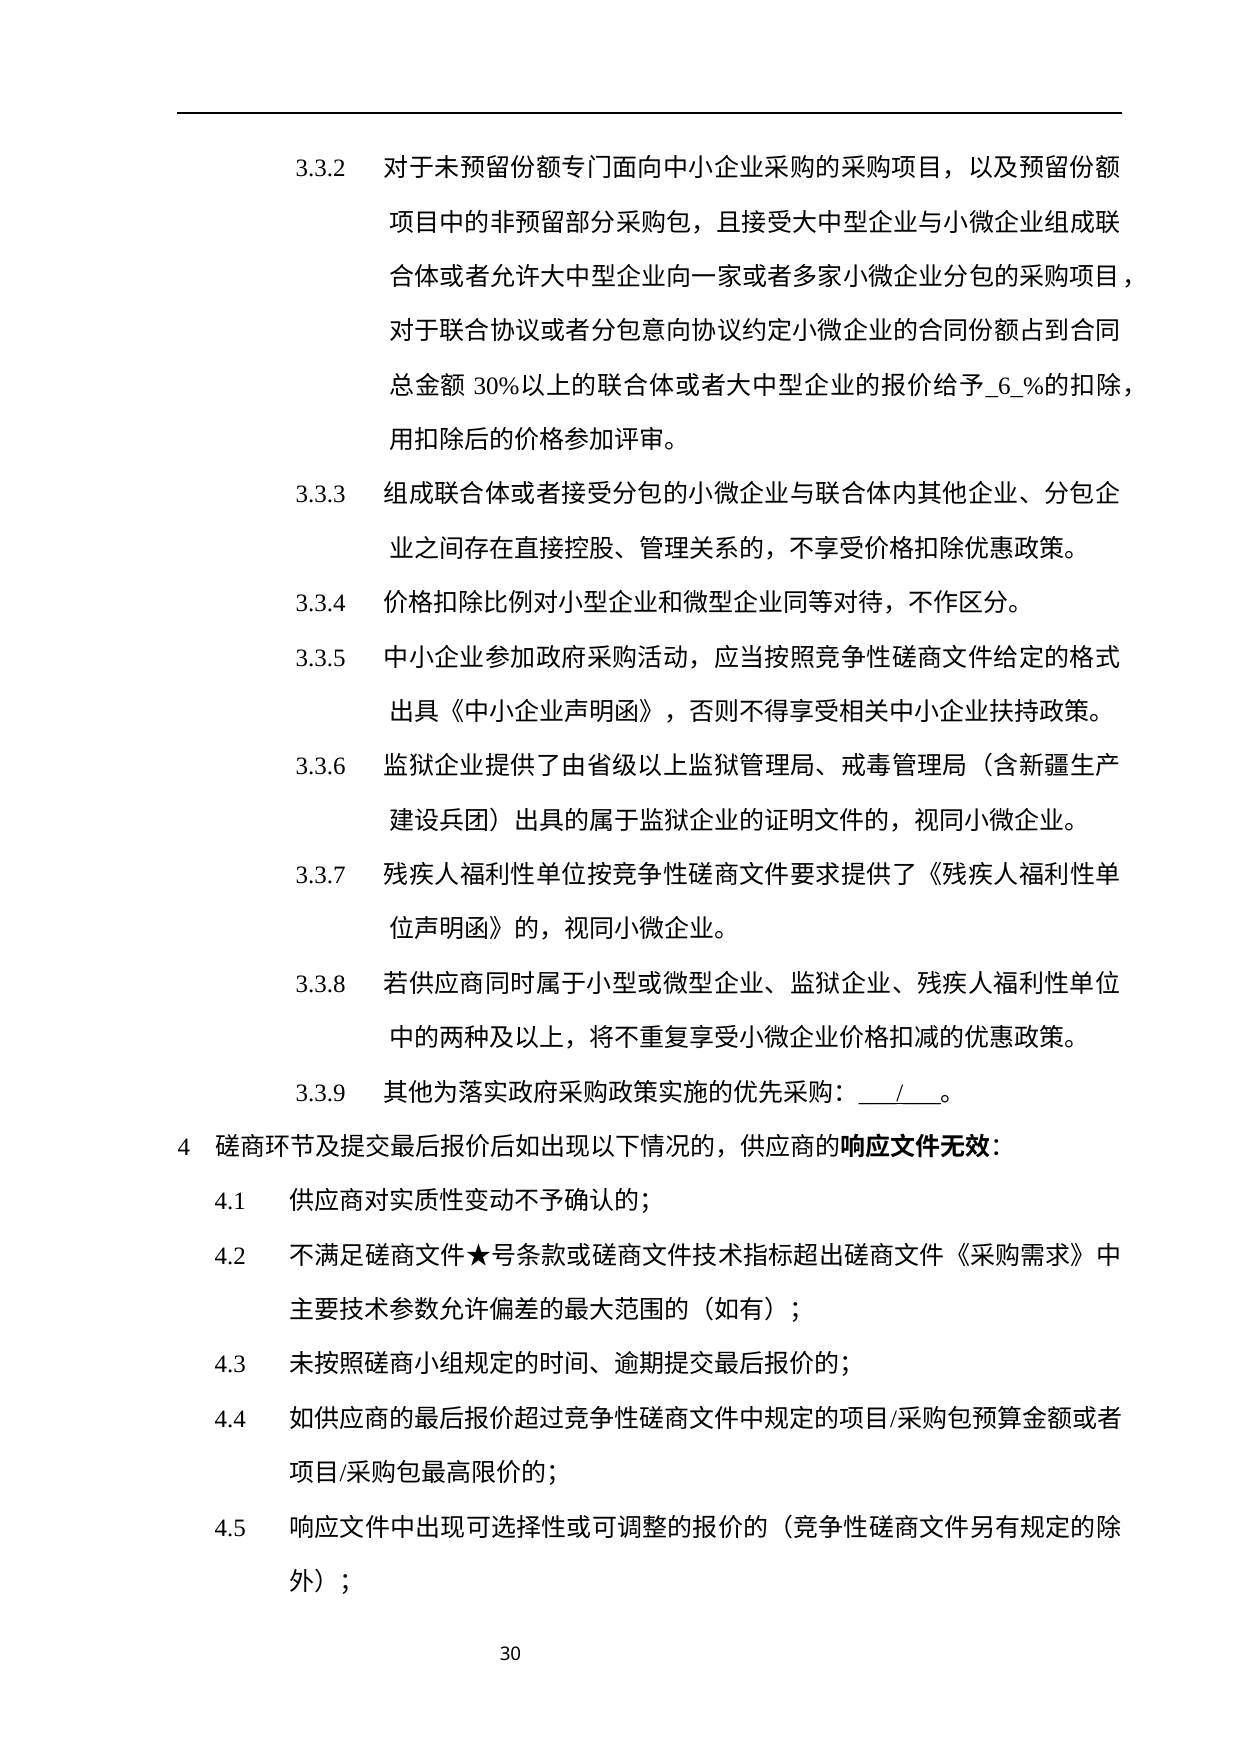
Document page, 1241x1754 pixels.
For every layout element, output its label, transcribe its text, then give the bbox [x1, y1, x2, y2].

list 价格扣除比例对小型企业和微型企业同等对待，不作区分。 [295, 583, 1122, 619]
list 其他为落实政府采购政策实施的优先采购：___/___。 [295, 1072, 1122, 1108]
list 供应商对实质性变动不予确认的； [214, 1181, 1122, 1217]
list 组成联合体或者接受分包的小微企业与联合体内其他企业、分包企业之间存在直接控股、管理关系的，不享受价格扣除优惠政策。 [295, 474, 1122, 564]
list 对于未预留份额专门面向中小企业采购的采购项目，以及预留份额项目中的非预留部分采购包，且接受大中型企业与小微企业组成联合体或者允许大中型企业向一家或者多家小微企业分包的采购项目，对于联合协议或者分包意向协议约定小微企业的合同份额占到合同总金额 30%以上的联合体或者大中型企业的报价给予_6_%的扣除，用扣除后的价格参加评审。 [295, 148, 1122, 456]
list 如供应商的最后报价超过竞争性磋商文件中规定的项目/采购包预算金额或者项目/采购包最高限价的； [214, 1398, 1122, 1489]
list 不满足磋商文件★号条款或磋商文件技术指标超出磋商文件《采购需求》中主要技术参数允许偏差的最大范围的（如有）； [214, 1235, 1122, 1326]
list 监狱企业提供了由省级以上监狱管理局、戒毒管理局（含新疆生产建设兵团）出具的属于监狱企业的证明文件的，视同小微企业。 [295, 746, 1122, 836]
list 中小企业参加政府采购活动，应当按照竞争性磋商文件给定的格式出具《中小企业声明函》，否则不得享受相关中小企业扶持政策。 [295, 637, 1122, 728]
list 残疾人福利性单位按竞争性磋商文件要求提供了《残疾人福利性单位声明函》的，视同小微企业。 [295, 854, 1122, 945]
list 未按照磋商小组规定的时间、逾期提交最后报价的； [214, 1344, 1122, 1380]
list 响应文件中出现可选择性或可调整的报价的（竞争性磋商文件另有规定的除外）； [214, 1507, 1122, 1598]
list 磋商环节及提交最后报价后如出现以下情况的，供应商的响应文件无效： [177, 1126, 1122, 1163]
list 若供应商同时属于小型或微型企业、监狱企业、残疾人福利性单位中的两种及以上，将不重复享受小微企业价格扣减的优惠政策。 [295, 963, 1122, 1054]
